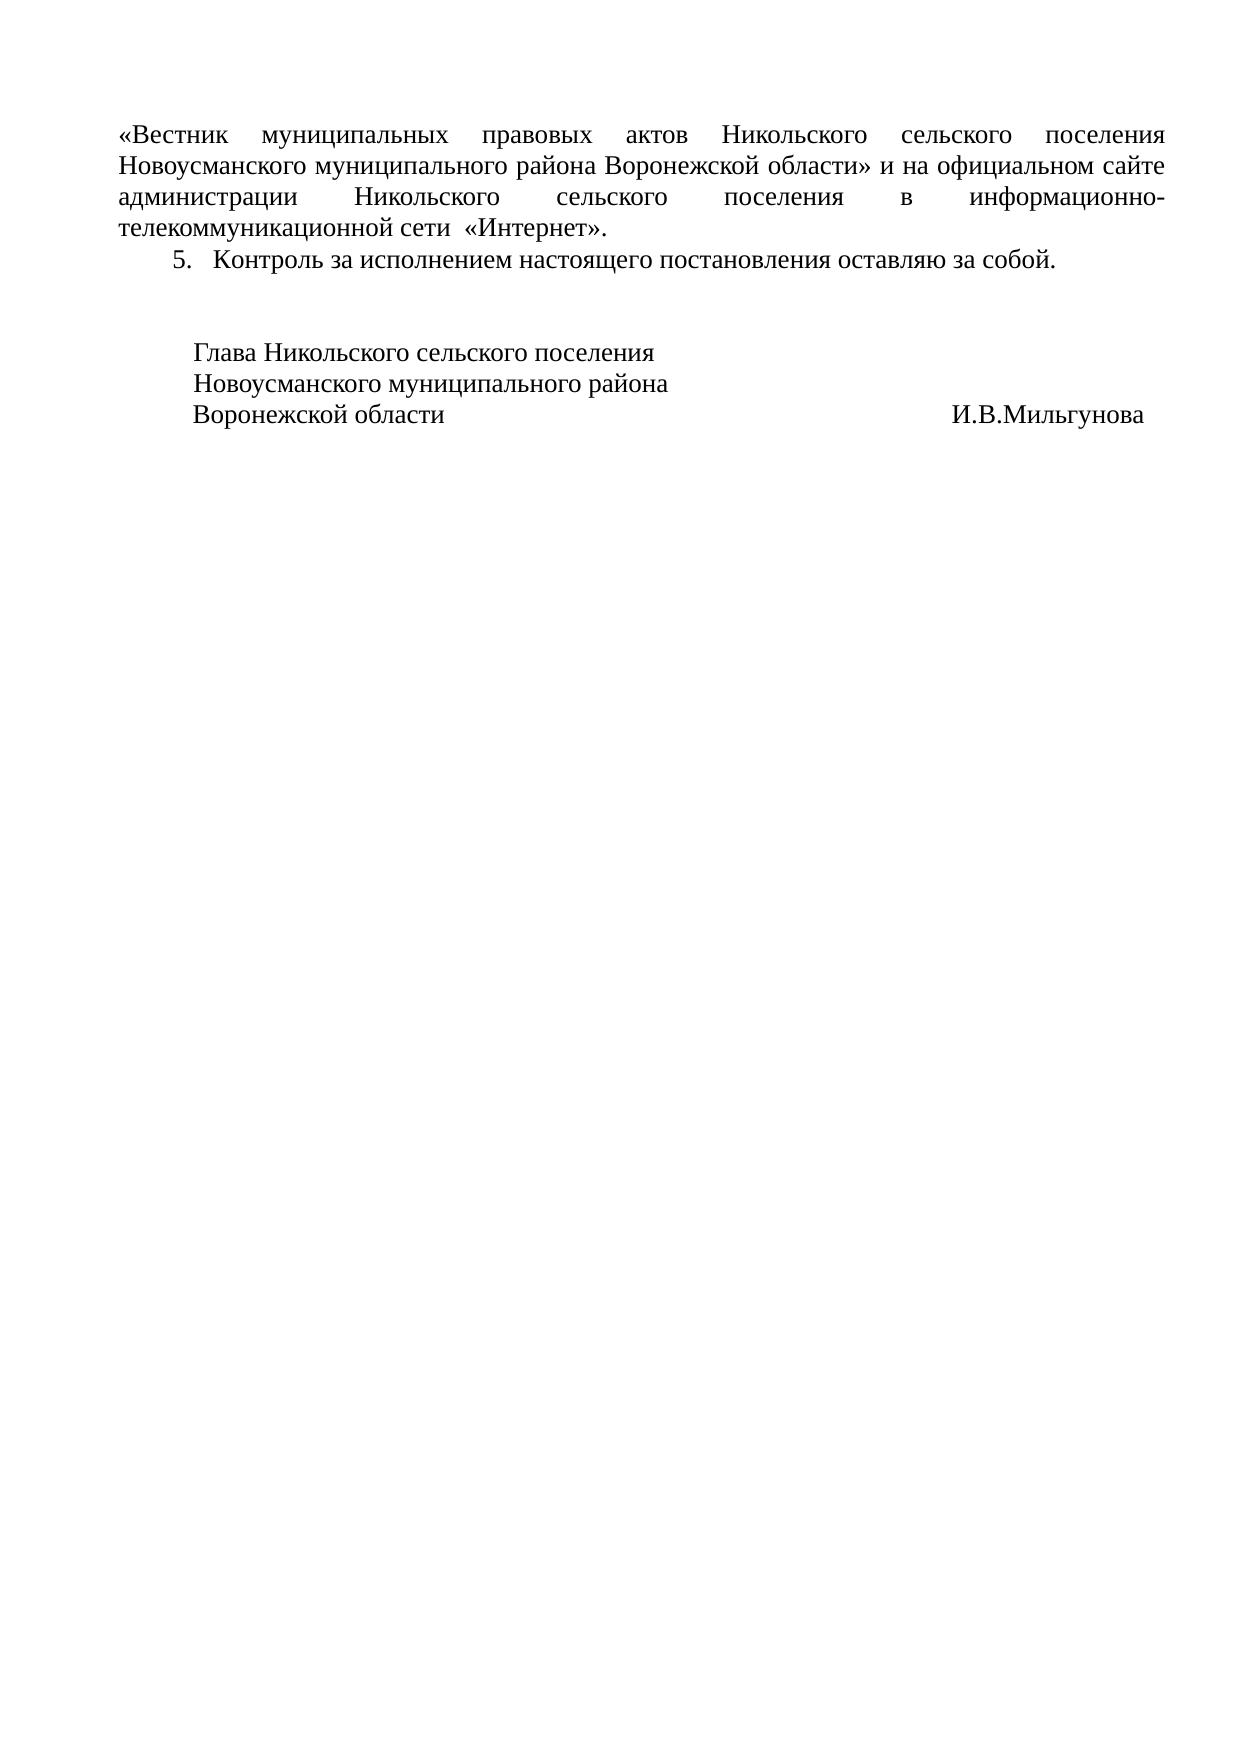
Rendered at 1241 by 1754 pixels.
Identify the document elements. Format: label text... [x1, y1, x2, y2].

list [118, 118, 1167, 243]
list Новоусманского муниципального района [193, 367, 1167, 398]
list Глава Никольского сельского поселения [193, 336, 1167, 367]
text 5. Контроль за исполнением настоящего постановления оставляю за собой. [118, 243, 1167, 274]
list Воронежской области И.В.Мильгунова [118, 398, 1167, 429]
